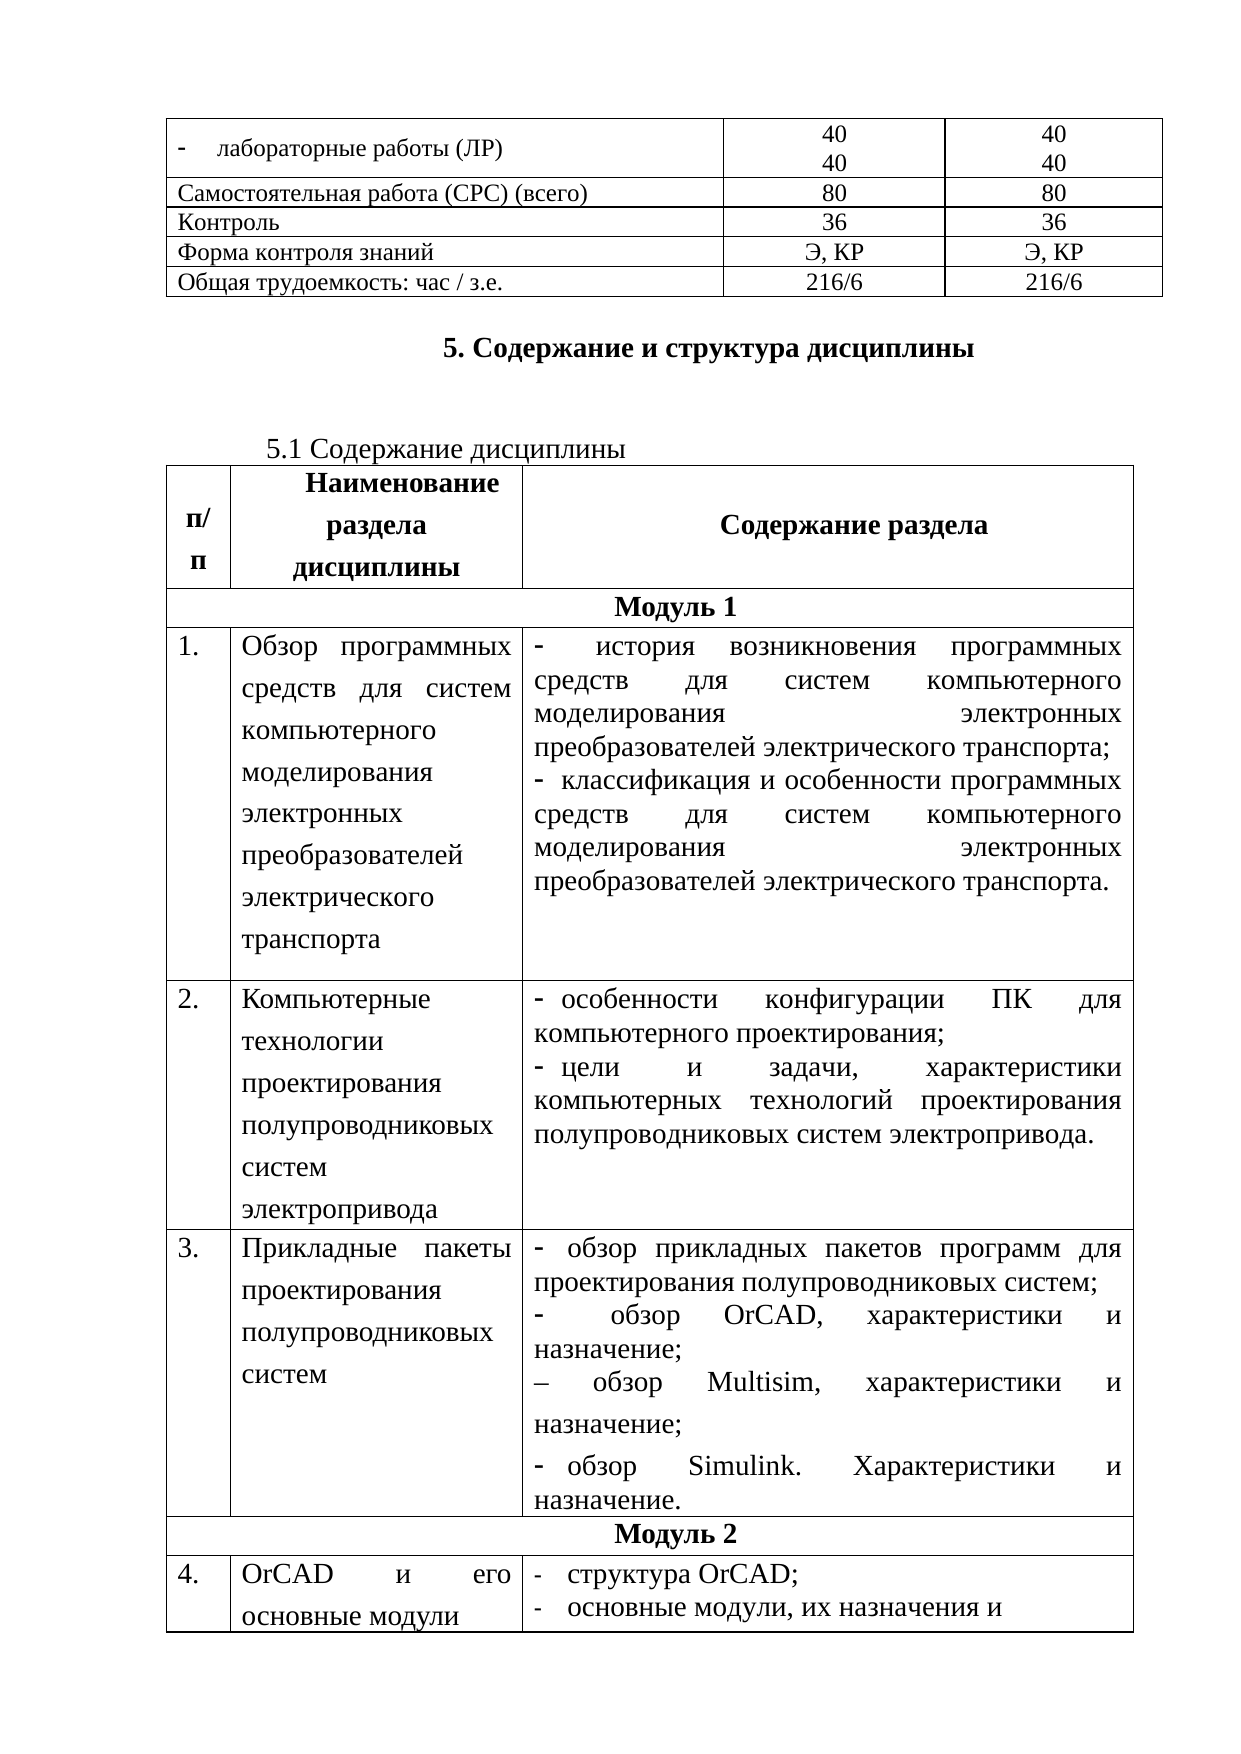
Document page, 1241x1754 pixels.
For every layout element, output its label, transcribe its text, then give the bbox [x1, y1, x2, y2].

table_header Содержание раздела [523, 466, 1133, 588]
table_cell Общая трудоемкость: час / з.е. [167, 267, 723, 296]
table_cell 80 [724, 178, 944, 206]
table_cell Прикладные пакеты проектирования полупроводниковых систем [231, 1230, 522, 1516]
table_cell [231, 1556, 522, 1631]
table_cell 36 [724, 208, 944, 236]
table_cell [167, 981, 230, 1229]
table_cell история возникновения программных средств для систем компьютерного моделирования электронных преобразователей электрического транспорта; классификация и особенности программных средств для систем компьютерного моделирования электронных преобразователей электрического транспорта. [523, 628, 1133, 980]
table_cell 100 20 40 40 [724, 119, 944, 177]
table_cell Форма контроля знаний [167, 237, 723, 266]
table_cell Самостоятельная работа (СРС) (всего) [167, 178, 723, 206]
table_cell Э, КР [946, 237, 1162, 266]
table_cell обзор прикладных пакетов программ для проектирования полупроводниковых систем; обзор OrCAD, характеристики и назначение; – обзор Multisim, характеристики и назначение; обзор Simulink. Характеристики и назначение. [523, 1230, 1133, 1516]
table_cell Обзор программных средств для систем компьютерного моделирования электронных преобразователей электрического транспорта [231, 628, 522, 980]
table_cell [523, 1556, 1133, 1631]
table_cell 216/6 [946, 267, 1162, 296]
table_cell Модуль 2 [167, 1517, 1133, 1555]
table_cell [167, 1230, 230, 1516]
table_cell 100 20 40 40 [946, 119, 1162, 177]
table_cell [167, 119, 723, 177]
text 5.1 Содержание дисциплины [177, 431, 1152, 464]
table_cell Компьютерные технологии проектирования полупроводниковых систем электропривода [231, 981, 522, 1229]
table_cell 216/6 [724, 267, 944, 296]
table_cell [167, 628, 230, 980]
table_cell 36 [946, 208, 1162, 236]
text 5. Содержание и структура дисциплины [177, 330, 1152, 364]
table_cell особенности конфигурации ПК для компьютерного проектирования; цели и задачи, характеристики компьютерных технологий проектирования полупроводниковых систем электропривода. [523, 981, 1133, 1229]
table_cell [167, 1556, 230, 1631]
table_cell Контроль [167, 208, 723, 236]
table_cell Э, КР [724, 237, 944, 266]
table_cell 80 [946, 178, 1162, 206]
table_cell Модуль 1 [167, 589, 1133, 627]
table_header Наименование раздела дисциплины [231, 466, 522, 588]
table_header п/п [167, 466, 230, 588]
